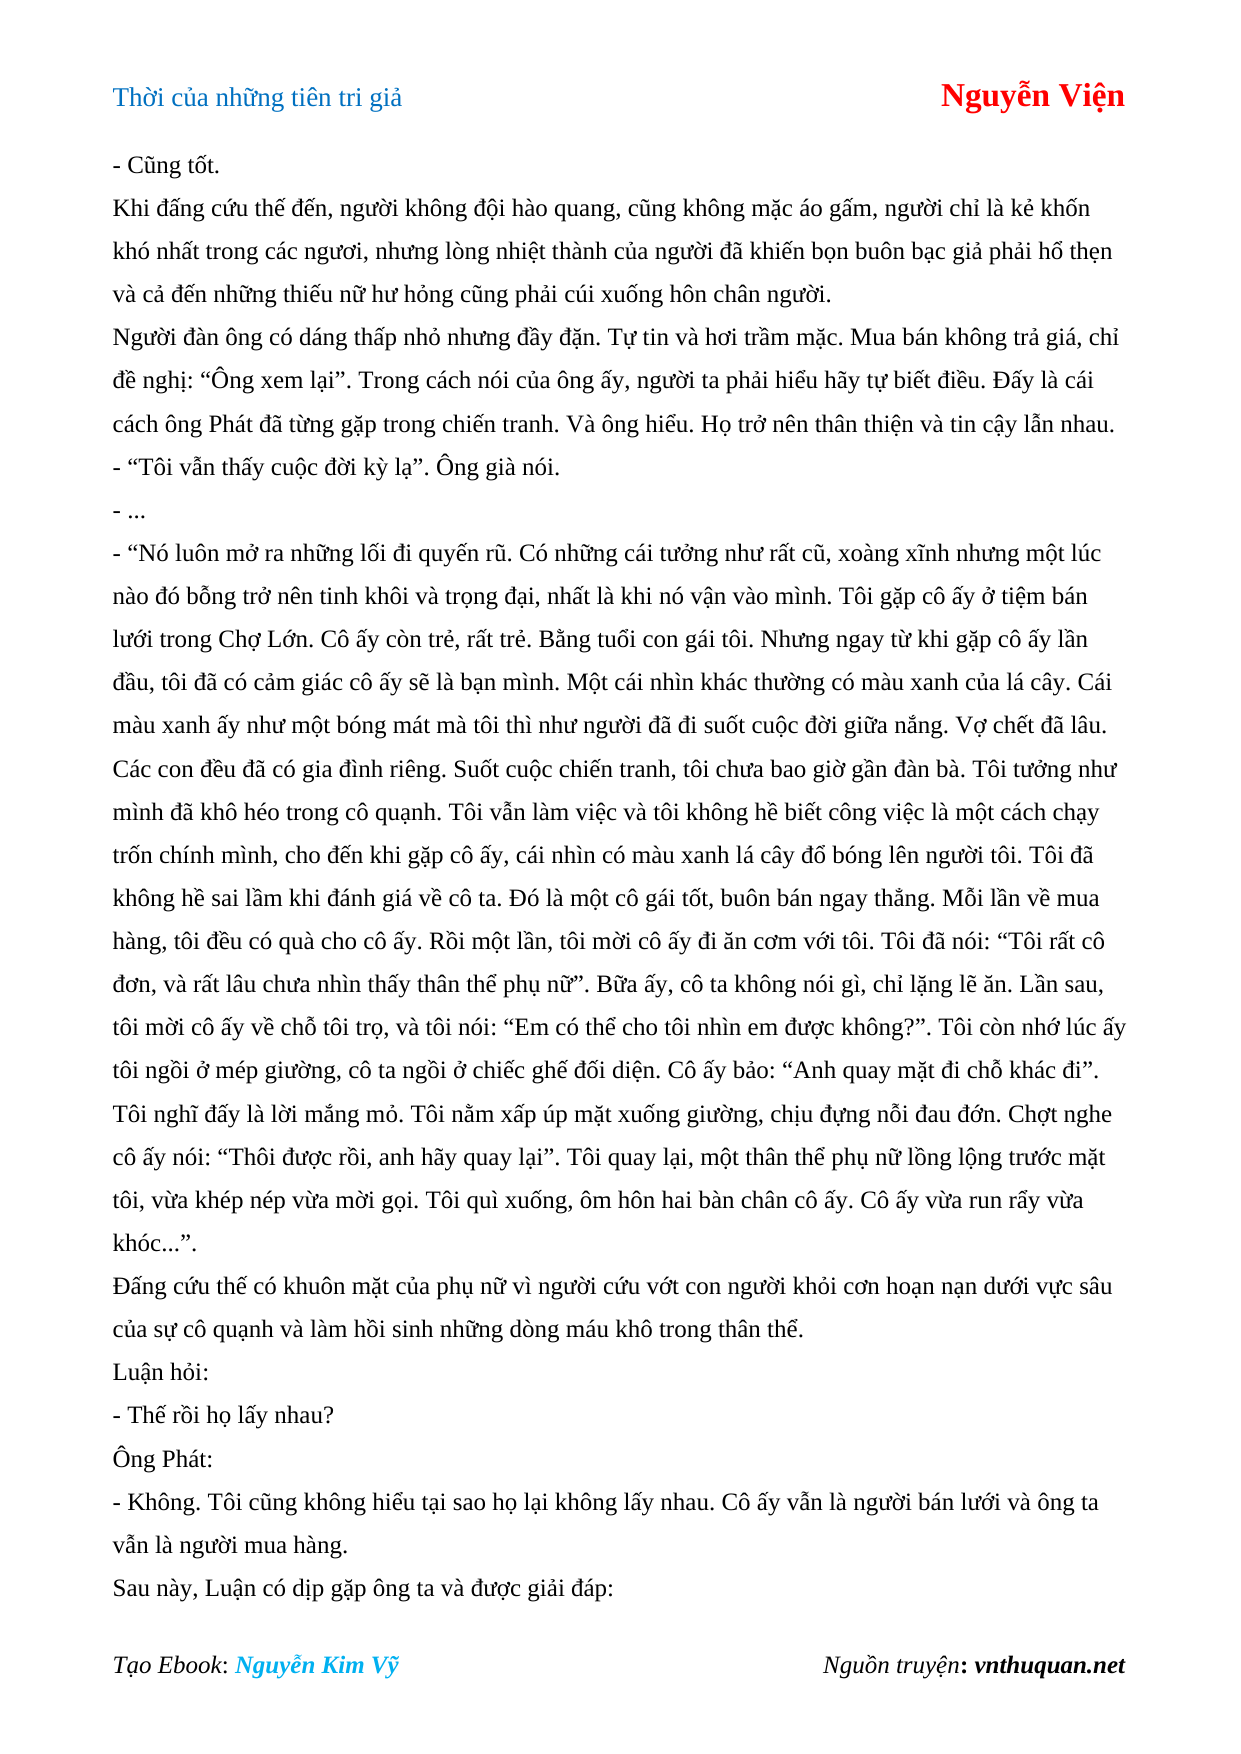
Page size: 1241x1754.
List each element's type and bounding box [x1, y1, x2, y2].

text [112, 150, 1128, 1602]
